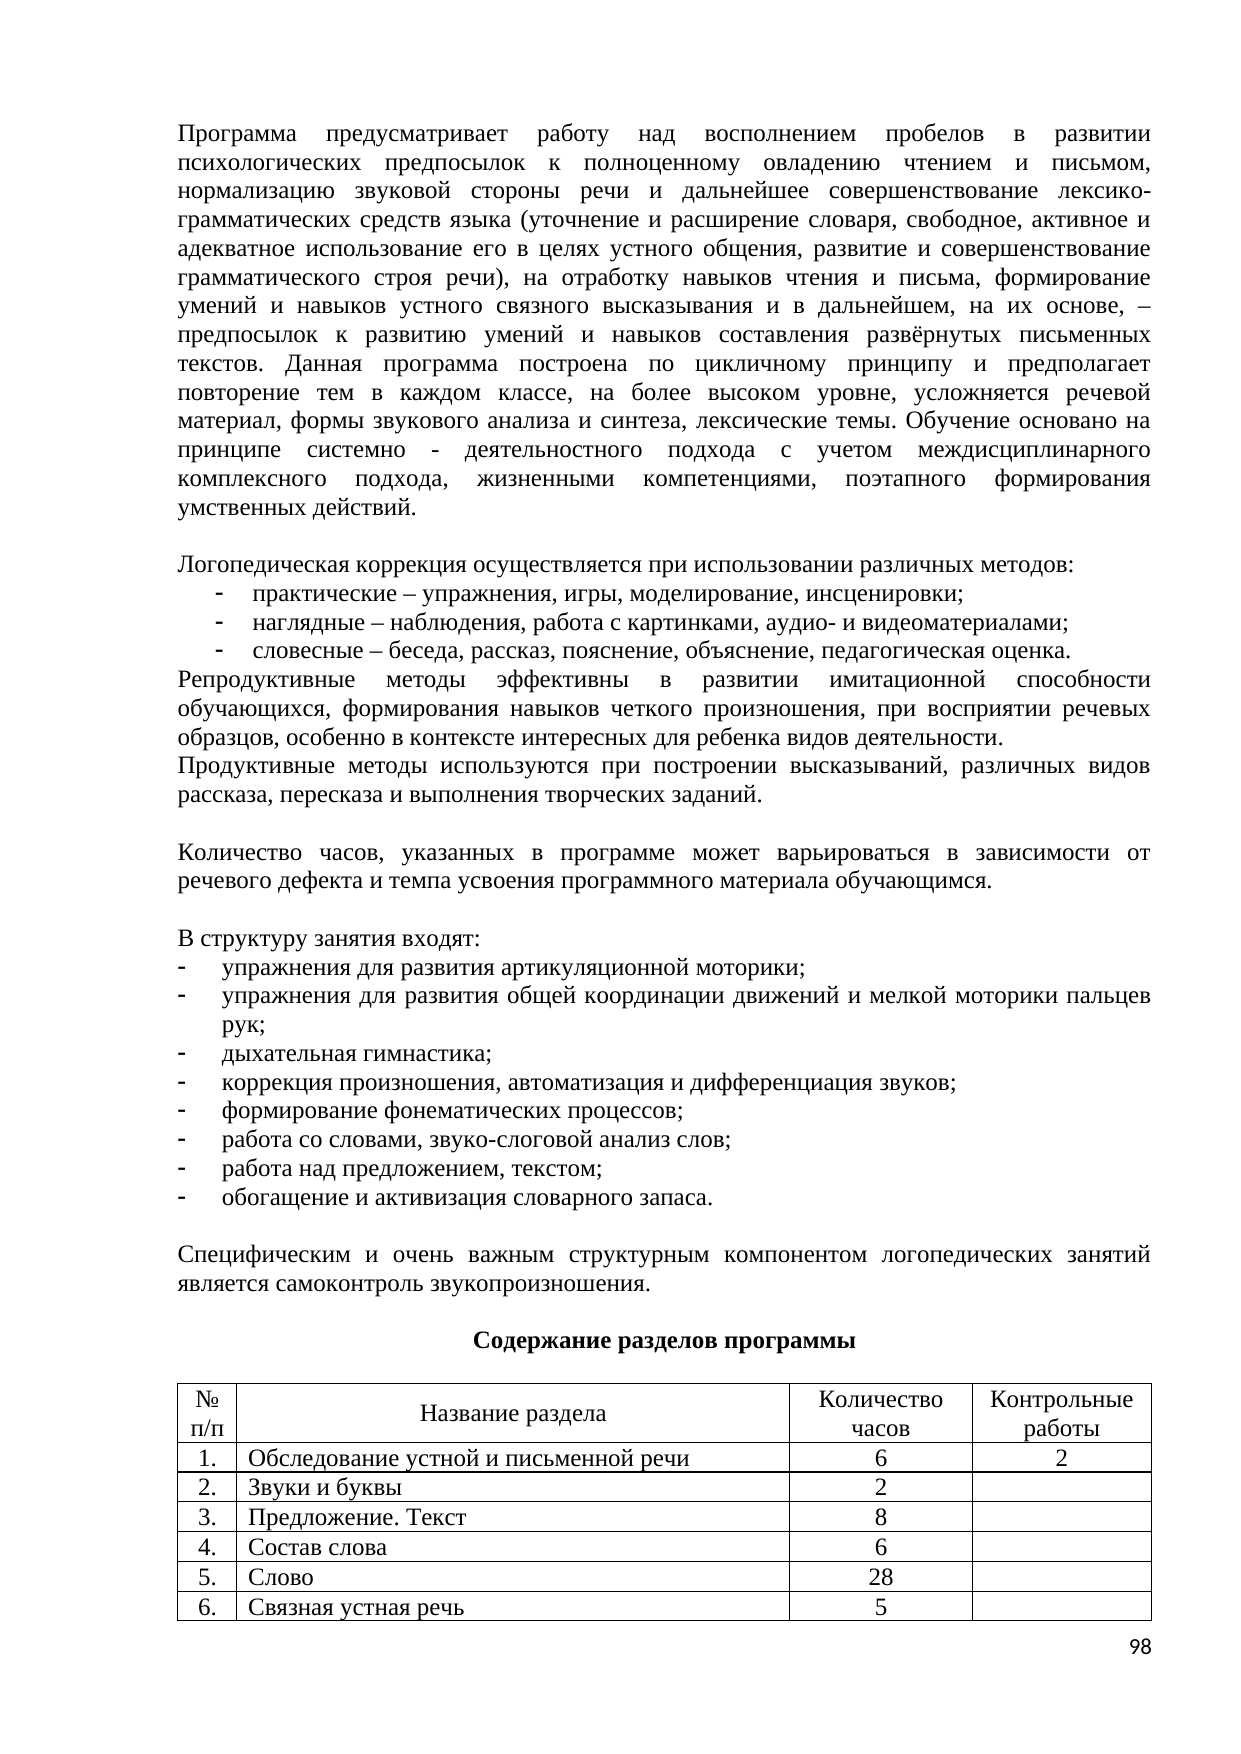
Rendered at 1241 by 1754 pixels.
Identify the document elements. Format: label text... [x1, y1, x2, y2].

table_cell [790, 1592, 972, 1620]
list упражнения для развития общей координации движений и мелкой моторики пальцев рук; [177, 981, 1152, 1038]
text Программа предусматривает работу над восполнением пробелов в развитии психологических предпосылок к полноценному овладению чтением и письмом, нормализацию звуковой стороны речи и дальнейшее совершенствование лексико-грамматических средств языка (уточнение и расширение словаря, свободное, активное и адекватное использование его в целях устного общения, развитие и совершенствование грамматического строя речи), на отработку навыков чтения и письма, формирование умений и навыков устного связного высказывания и в дальнейшем, на их основе, – предпосылок к развитию умений и навыков составления развёрнутых письменных текстов. Данная программа построена по цикличному принципу и предполагает повторение тем в каждом классе, на более высоком уровне, усложняется речевой материал, формы звукового анализа и синтеза, лексические темы. Обучение основано на принципе системно - деятельностного подхода с учетом междисциплинарного комплексного подхода, жизненными компетенциями, поэтапного формирования умственных действий. [177, 118, 1152, 521]
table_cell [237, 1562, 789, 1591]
text В структуру занятия входят: [177, 923, 1152, 952]
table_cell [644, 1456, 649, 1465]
text Специфическим и очень важным структурным компонентом логопедических занятий является самоконтроль звукопроизношения. [177, 1239, 1152, 1297]
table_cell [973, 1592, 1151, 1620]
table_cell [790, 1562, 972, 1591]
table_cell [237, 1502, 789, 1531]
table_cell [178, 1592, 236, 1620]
list работа со словами, звуко-слоговой анализ слов; [177, 1124, 1152, 1153]
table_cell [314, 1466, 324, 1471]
text Продуктивные методы используются при построении высказываний, различных видов рассказа, пересказа и выполнения творческих заданий. [177, 751, 1152, 808]
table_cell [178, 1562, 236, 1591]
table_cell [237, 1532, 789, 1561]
list формирование фонематических процессов; [177, 1096, 1152, 1124]
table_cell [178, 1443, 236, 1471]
text Репродуктивные методы эффективны в развитии имитационной способности обучающихся, формирования навыков четкого произношения, при восприятии речевых образцов, особенно в контексте интересных для ребенка видов деятельности. [177, 664, 1152, 751]
text Содержание разделов программы [177, 1326, 1152, 1354]
list практические – упражнения, игры, моделирование, инсценировки; [177, 578, 1152, 607]
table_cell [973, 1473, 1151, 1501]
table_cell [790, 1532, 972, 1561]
list словесные – беседа, рассказ, пояснение, объяснение, педагогическая оценка. [177, 636, 1152, 664]
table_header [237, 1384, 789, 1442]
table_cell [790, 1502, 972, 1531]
text Количество часов, указанных в программе может варьироваться в зависимости от речевого дефекта и темпа усвоения программного материала обучающимся. [177, 837, 1152, 894]
list работа над предложением, текстом; [177, 1153, 1152, 1182]
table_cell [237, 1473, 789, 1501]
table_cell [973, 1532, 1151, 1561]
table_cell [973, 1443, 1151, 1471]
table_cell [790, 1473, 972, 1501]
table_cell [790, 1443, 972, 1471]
list наглядные – наблюдения, работа с картинками, аудио- и видеоматериалами; [177, 607, 1152, 636]
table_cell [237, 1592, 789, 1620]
list упражнения для развития артикуляционной моторики; [177, 952, 1152, 981]
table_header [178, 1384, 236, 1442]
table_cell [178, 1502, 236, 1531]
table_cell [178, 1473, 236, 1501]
text Логопедическая коррекция осуществляется при использовании различных методов: [177, 549, 1152, 578]
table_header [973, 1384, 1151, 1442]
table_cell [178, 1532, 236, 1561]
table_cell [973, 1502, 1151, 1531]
list коррекция произношения, автоматизация и дифференциация звуков; [177, 1067, 1152, 1096]
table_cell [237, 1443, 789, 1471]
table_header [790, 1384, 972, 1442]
list обогащение и активизация словарного запаса. [177, 1182, 1152, 1211]
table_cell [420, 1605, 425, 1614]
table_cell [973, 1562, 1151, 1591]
list дыхательная гимнастика; [177, 1038, 1152, 1067]
